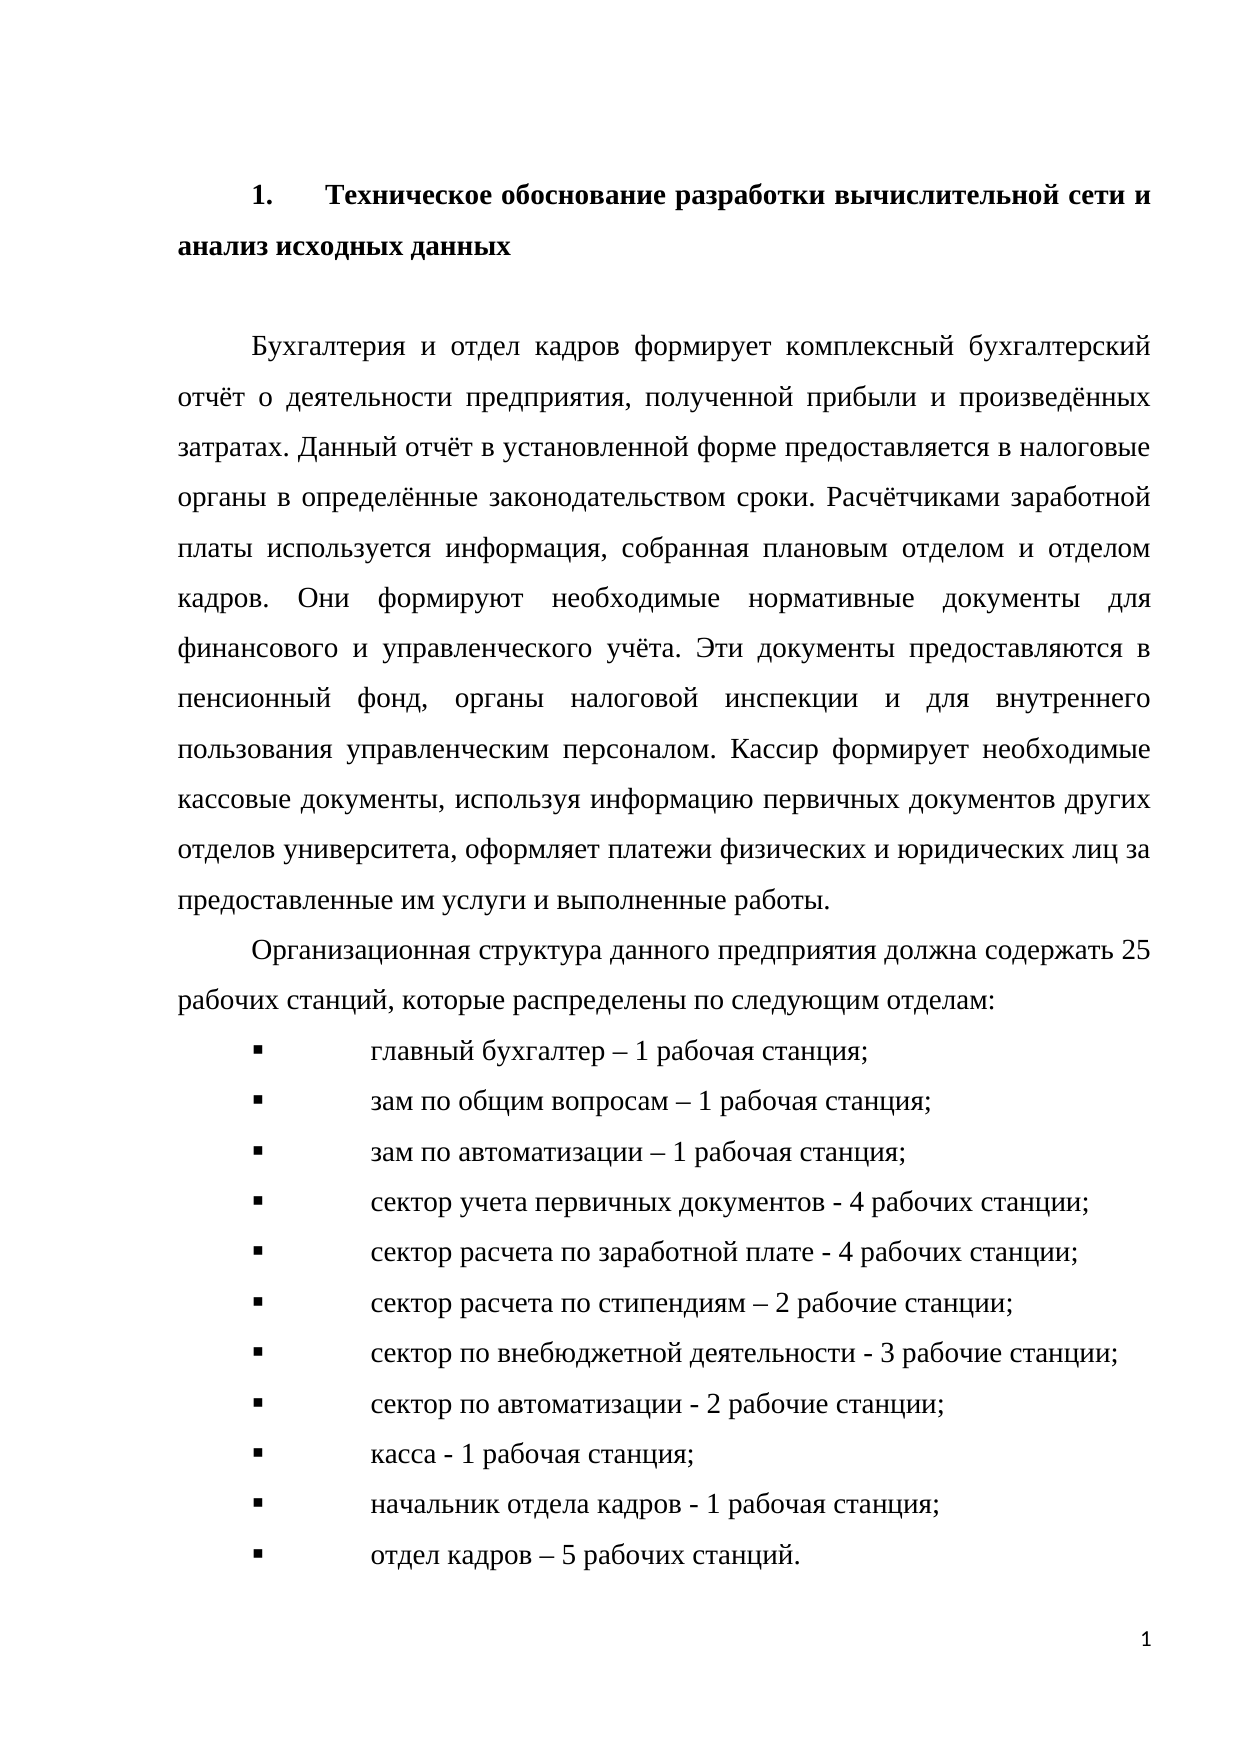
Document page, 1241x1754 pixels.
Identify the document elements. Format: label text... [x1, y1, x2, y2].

list сектор по внебюджетной деятельности - 3 рабочие станции; [177, 1335, 1152, 1369]
list начальник отдела кадров - 1 рабочая станция; [177, 1487, 1152, 1520]
list главный бухгалтер – 1 рабочая станция; [177, 1033, 1152, 1066]
text Бухгалтерия и отдел кадров формирует комплексный бухгалтерский отчёт о деятельности предприятия, полученной прибыли и произведённых затратах. Данный отчёт в установленной форме предоставляется в налоговые органы в определённые законодательством сроки. Расчётчиками заработной платы используется информация, собранная плановым отделом и отделом кадров. Они формируют необходимые нормативные документы для финансового и управленческого учёта. Эти документы предоставляются в пенсионный фонд, органы налоговой инспекции и для внутреннего пользования управленческим персоналом. Кассир формирует необходимые кассовые документы, используя информацию первичных документов других отделов университета, оформляет платежи физических и юридических лиц за предоставленные им услуги и выполненные работы. [177, 328, 1152, 915]
list сектор расчета по стипендиям – 2 рабочие станции; [177, 1285, 1152, 1318]
list зам по автоматизации – 1 рабочая станция; [177, 1134, 1152, 1167]
text Организационная структура данного предприятия должна содержать 25 рабочих станций, которые распределены по следующим отделам: [177, 932, 1152, 1016]
list сектор учета первичных документов - 4 рабочих станции; [177, 1184, 1152, 1218]
list отдел кадров – 5 рабочих станций. [177, 1537, 1152, 1571]
list касса - 1 рабочая станция; [177, 1436, 1152, 1470]
list Техническое обоснование разработки вычислительной сети и анализ исходных данных [177, 177, 1152, 261]
list зам по общим вопросам – 1 рабочая станция; [177, 1083, 1152, 1117]
list сектор расчета по заработной плате - 4 рабочих станции; [177, 1234, 1152, 1268]
list сектор по автоматизации - 2 рабочие станции; [177, 1386, 1152, 1419]
